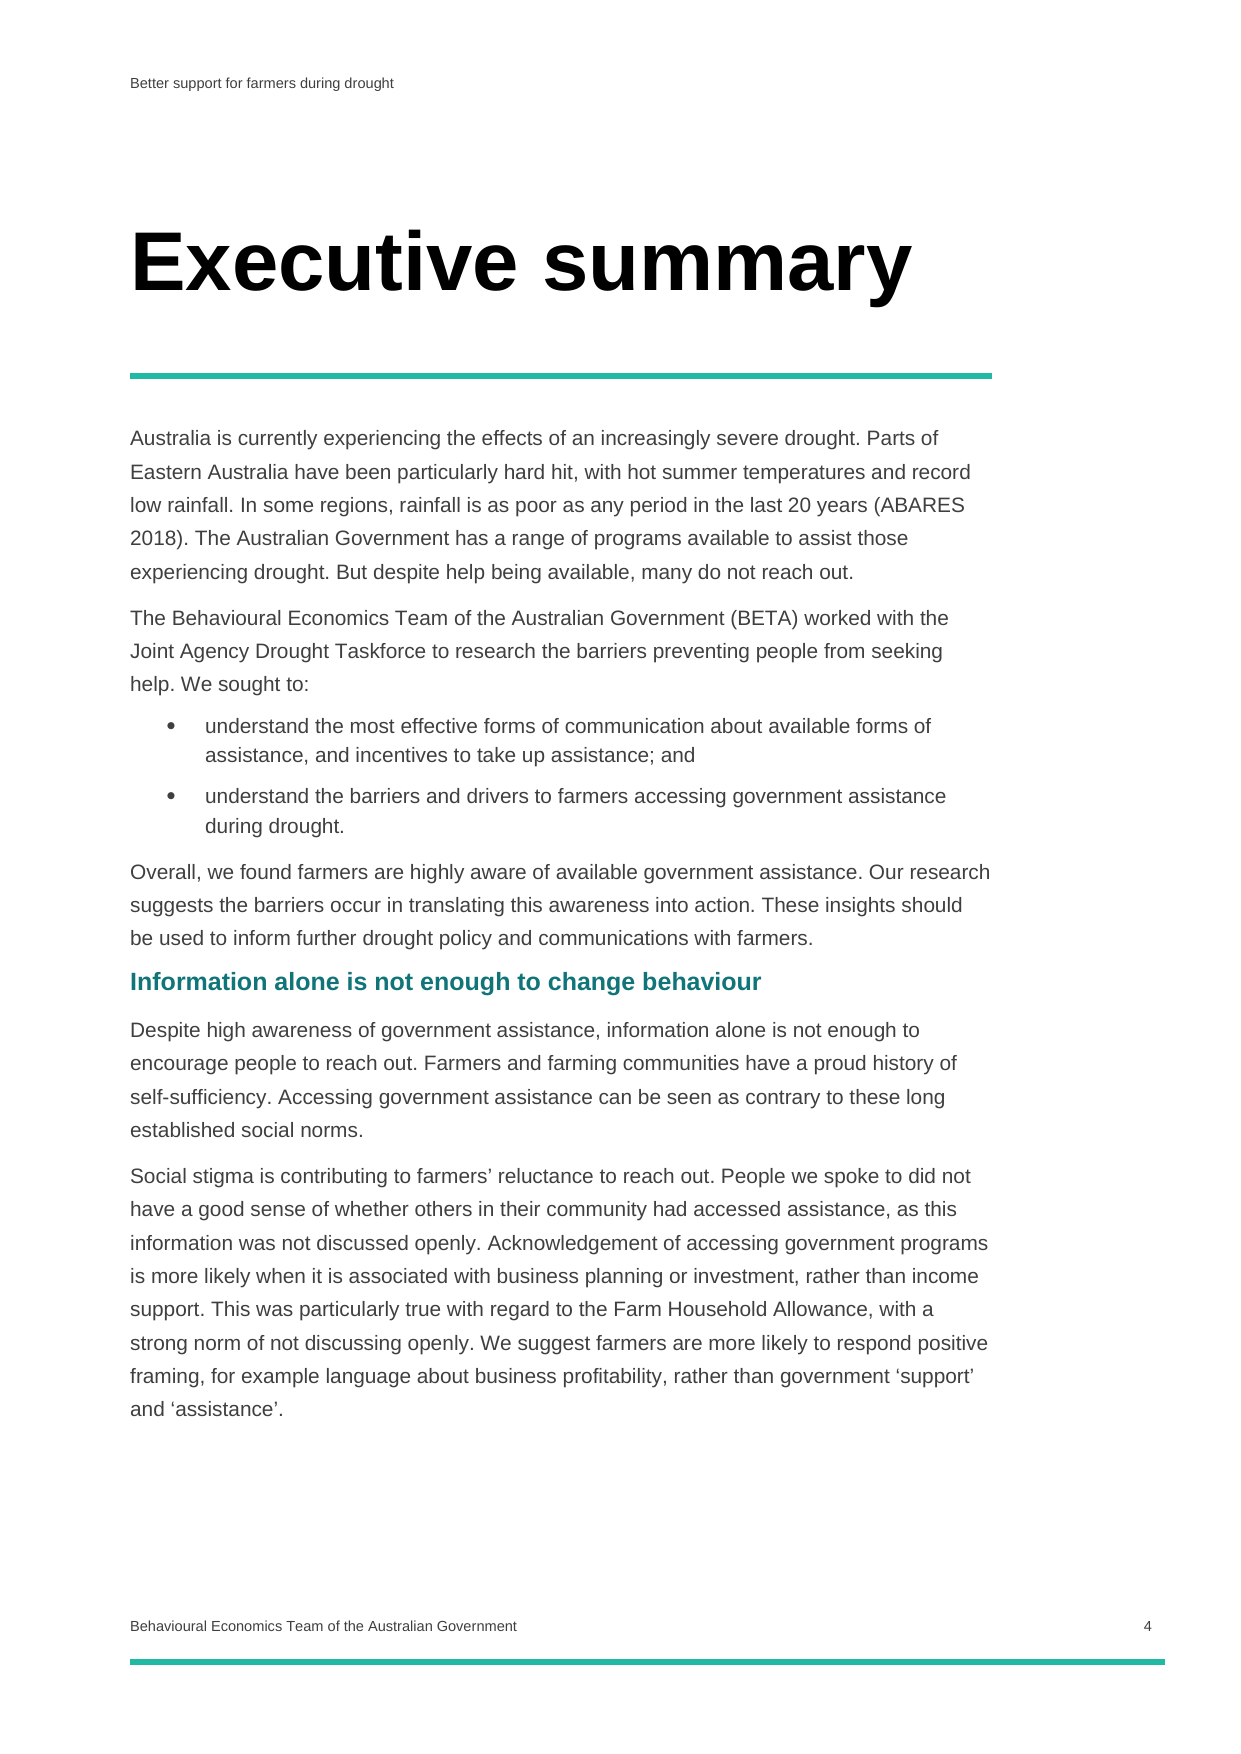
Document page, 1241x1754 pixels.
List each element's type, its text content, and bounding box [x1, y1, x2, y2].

list understand the barriers and drivers to farmers accessing government assistance during drought. [167, 779, 992, 838]
text The Behavioural Economics Team of the Australian Government (BETA) worked with the Joint Agency Drought Taskforce to research the barriers preventing people from seeking help. We sought to: [130, 596, 992, 696]
subtitle Executive summary [130, 213, 992, 373]
text Despite high awareness of government assistance, information alone is not enough to encourage people to reach out. Farmers and farming communities have a proud history of self-sufficiency. Accessing government assistance can be seen as contrary to these long established social norms. [130, 1008, 992, 1142]
text Social stigma is contributing to farmers’ reluctance to reach out. People we spoke to did not have a good sense of whether others in their community had accessed assistance, as this information was not discussed openly. Acknowledgement of accessing government programs is more likely when it is associated with business planning or investment, rather than income support. This was particularly true with regard to the Farm Household Allowance, with a strong norm of not discussing openly. We suggest farmers are more likely to respond positive framing, for example language about business profitability, rather than government ‘support’ and ‘assistance’. [130, 1154, 992, 1421]
subtitle Information alone is not enough to change behaviour [130, 963, 992, 996]
text Overall, we found farmers are highly aware of available government assistance. Our research suggests the barriers occur in translating this awareness into action. These insights should be used to inform further drought policy and communications with farmers. [130, 850, 992, 950]
text Australia is currently experiencing the effects of an increasingly severe drought. Parts of Eastern Australia have been particularly hard hit, with hot summer temperatures and record low rainfall. In some regions, rainfall is as poor as any period in the last 20 years (ABARES 2018). The Australian Government has a range of programs available to assist those experiencing drought. But despite help being available, many do not reach out. [130, 417, 992, 583]
list understand the most effective forms of communication about available forms of assistance, and incentives to take up assistance; and [167, 708, 992, 767]
